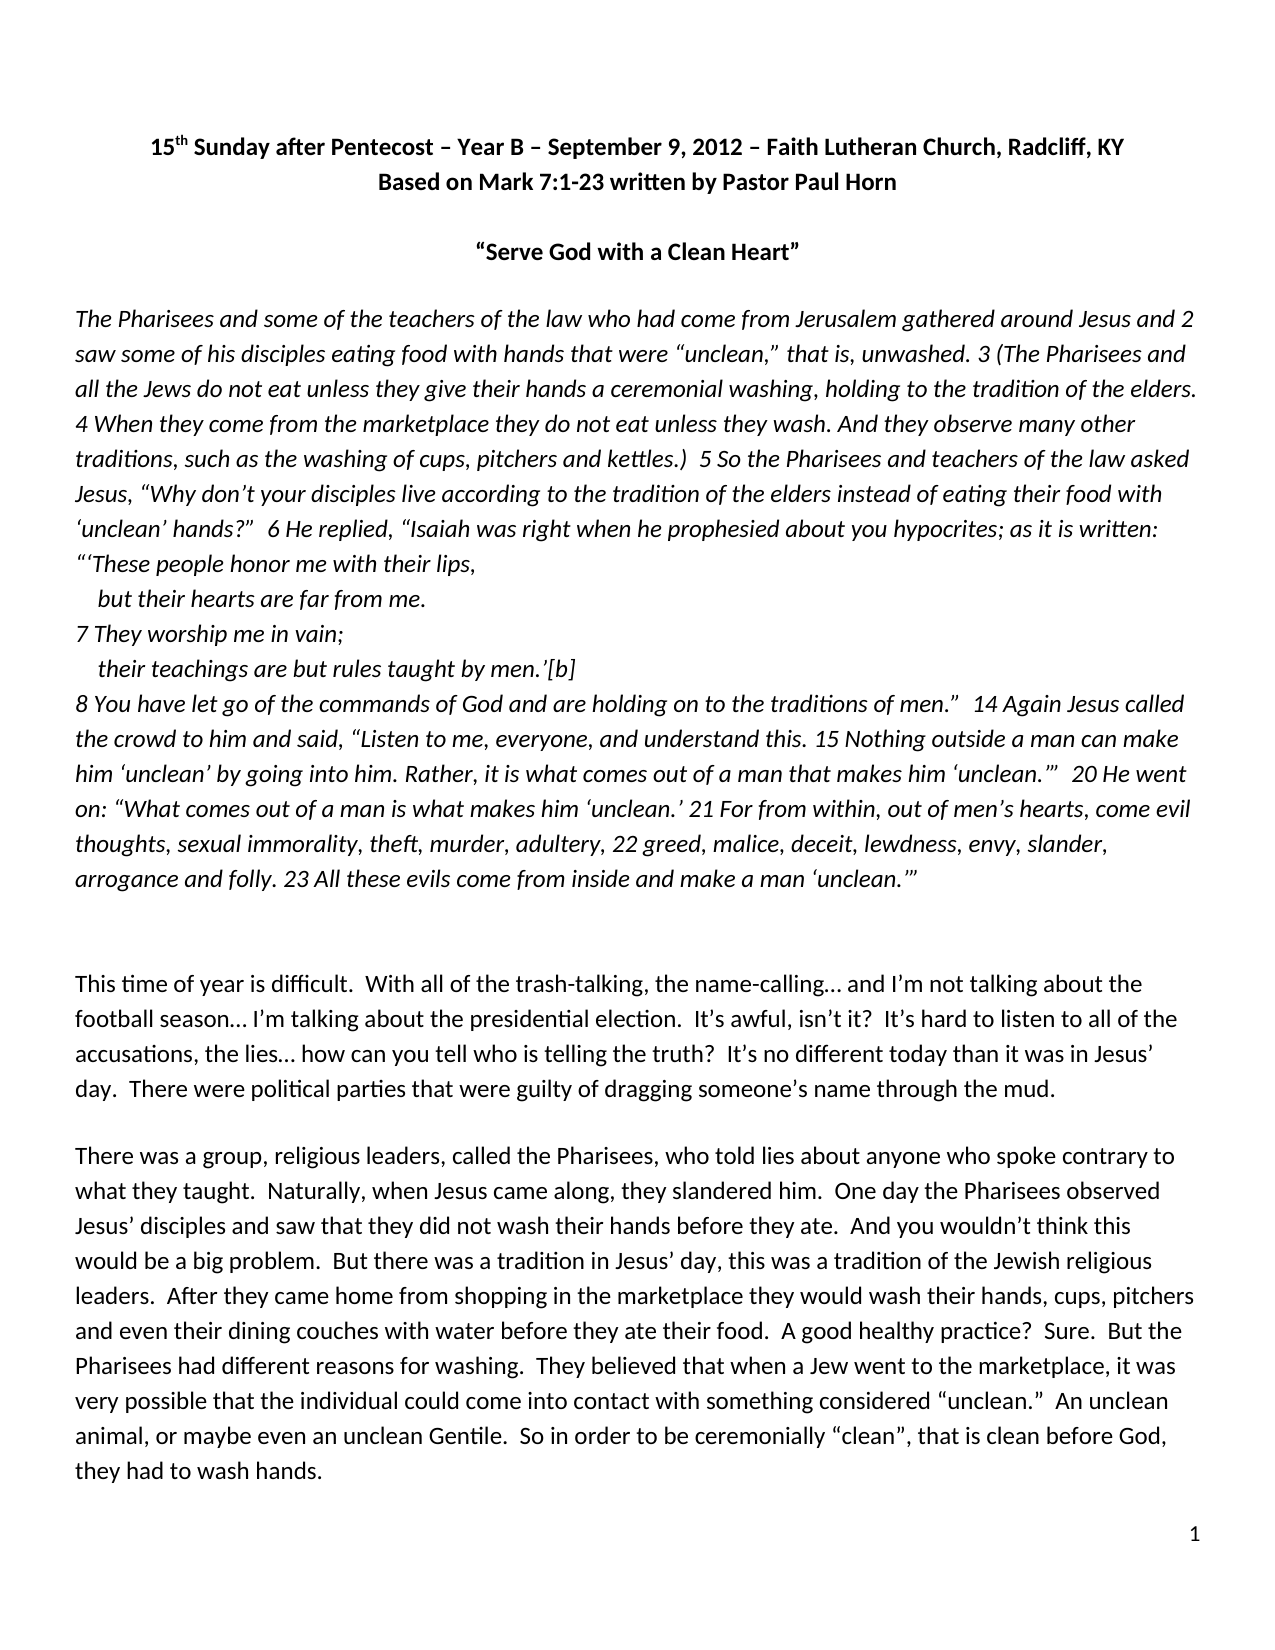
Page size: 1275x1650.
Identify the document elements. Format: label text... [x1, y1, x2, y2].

text The Pharisees and some of the teachers of the law who had come from Jerusalem gathered around Jesus and 2 saw some of his disciples eating food with hands that were “unclean,” that is, unwashed. 3 (The Pharisees and all the Jews do not eat unless they give their hands a ceremonial washing, holding to the tradition of the elders. 4 When they come from the marketplace they do not eat unless they wash. And they observe many other traditions, such as the washing of cups, pitchers and kettles.) 5 So the Pharisees and teachers of the law asked Jesus, “Why don’t your disciples live according to the tradition of the elders instead of eating their food with ‘unclean’ hands?” 6 He replied, “Isaiah was right when he prophesied about you hypocrites; as it is written: [75, 303, 1200, 544]
text their teachings are but rules taught by men.’[b] [75, 653, 1200, 684]
text “Serve God with a Clean Heart” [75, 236, 1200, 267]
text This time of year is difficult. With all of the trash-talking, the name-calling… and I’m not talking about the football season… I’m talking about the presidential election. It’s awful, isn’t it? It’s hard to listen to all of the accusations, the lies… how can you tell who is telling the truth? It’s no different today than it was in Jesus’ day. There were political parties that were guilty of dragging someone’s name through the mud. [75, 968, 1200, 1104]
text There was a group, religious leaders, called the Pharisees, who told lies about anyone who spoke contrary to what they taught. Naturally, when Jesus came along, they slandered him. One day the Pharisees observed Jesus’ disciples and saw that they did not wash their hands before they ate. And you wouldn’t think this would be a big problem. But there was a tradition in Jesus’ day, this was a tradition of the Jewish religious leaders. After they came home from shopping in the marketplace they would wash their hands, cups, pitchers and even their dining couches with water before they ate their food. A good healthy practice? Sure. But the Pharisees had different reasons for washing. They believed that when a Jew went to the marketplace, it was very possible that the individual could come into contact with something considered “unclean.” An unclean animal, or maybe even an unclean Gentile. So in order to be ceremonially “clean”, that is clean before God, they had to wash hands. [75, 1140, 1200, 1486]
text but their hearts are far from me. [75, 583, 1200, 614]
text 8 You have let go of the commands of God and are holding on to the traditions of men.” 14 Again Jesus called the crowd to him and said, “Listen to me, everyone, and understand this. 15 Nothing outside a man can make him ‘unclean’ by going into him. Rather, it is what comes out of a man that makes him ‘unclean.’” 20 He went on: “What comes out of a man is what makes him ‘unclean.’ 21 For from within, out of men’s hearts, come evil thoughts, sexual immorality, theft, murder, adultery, 22 greed, malice, deceit, lewdness, envy, slander, arrogance and folly. 23 All these evils come from inside and make a man ‘unclean.’” [75, 688, 1200, 894]
text “‘These people honor me with their lips, [75, 548, 1200, 579]
text 7 They worship me in vain; [75, 618, 1200, 649]
text Based on Mark 7:1-23 written by Pastor Paul Horn [75, 166, 1200, 197]
text 15th Sunday after Pentecost – Year B – September 9, 2012 – Faith Lutheran Church, Radcliff, KY [75, 131, 1200, 162]
